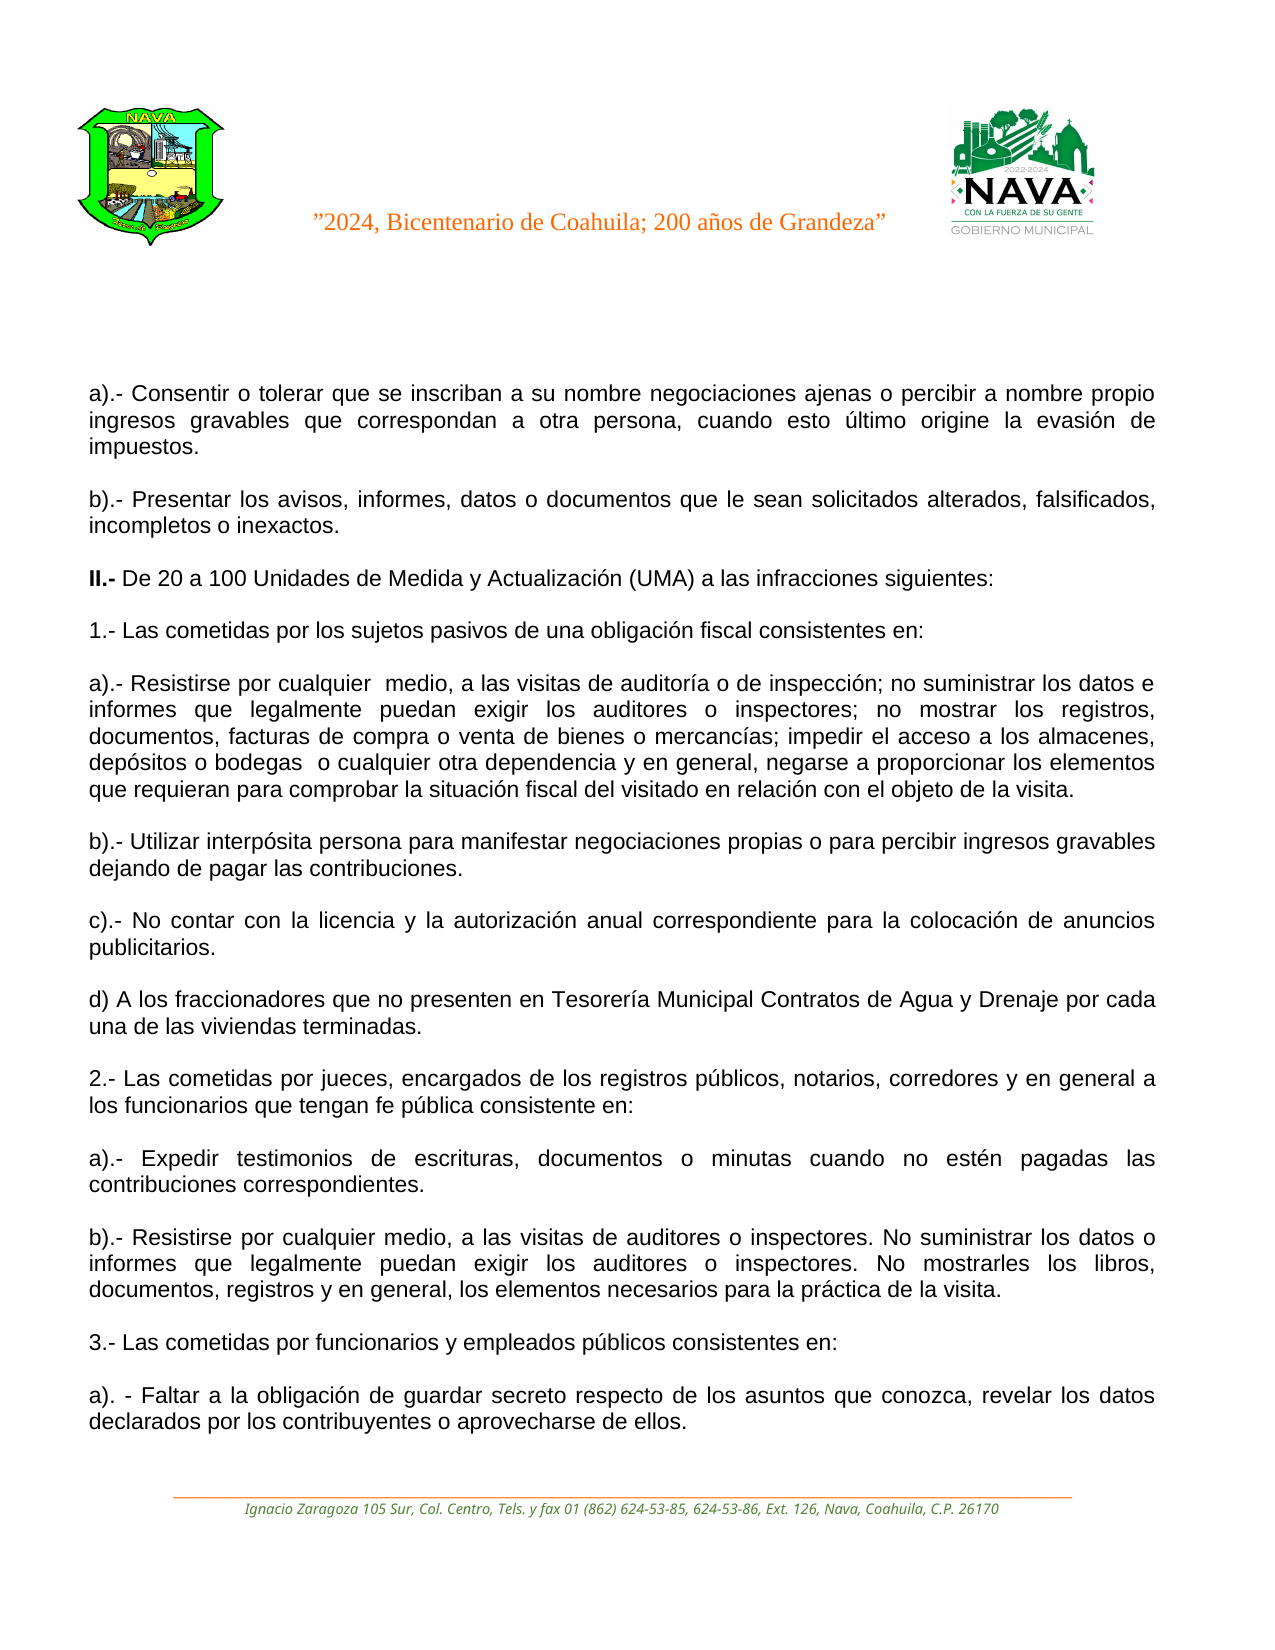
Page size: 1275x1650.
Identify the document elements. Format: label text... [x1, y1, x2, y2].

text 1.- Las cometidas por los sujetos pasivos de una obligación fiscal consistentes en: [89, 617, 1157, 644]
text d) A los fraccionadores que no presenten en Tesorería Municipal Contratos de Agua y Drenaje por cada una de las viviendas terminadas. [89, 986, 1157, 1039]
text c).- No contar con la licencia y la autorización anual correspondiente para la colocación de anuncios publicitarios. [89, 907, 1157, 960]
text 3.- Las cometidas por funcionarios y empleados públicos consistentes en: [89, 1329, 1157, 1355]
text II.- De 20 a 100 Unidades de Medida y Actualización (UMA) a las infracciones siguientes: [89, 565, 1157, 591]
text b).- Utilizar interpósita persona para manifestar negociaciones propias o para percibir ingresos gravables dejando de pagar las contribuciones. [89, 828, 1157, 881]
picture [64, 105, 232, 255]
text a).- Expedir testimonios de escrituras, documentos o minutas cuando no estén pagadas las contribuciones correspondientes. [89, 1144, 1157, 1197]
text a).- Consentir o tolerar que se inscriban a su nombre negociaciones ajenas o percibir a nombre propio ingresos gravables que correspondan a otra persona, cuando esto último origine la evasión de impuestos. [89, 380, 1157, 459]
text 2.- Las cometidas por jueces, encargados de los registros públicos, notarios, corredores y en general a los funcionarios que tengan fe pública consistente en: [89, 1065, 1157, 1118]
text b).- Presentar los avisos, informes, datos o documentos que le sean solicitados alterados, falsificados, incompletos o inexactos. [89, 486, 1157, 538]
picture [946, 102, 1097, 237]
text a).- Resistirse por cualquier medio, a las visitas de auditoría o de inspección; no suministrar los datos e informes que legalmente puedan exigir los auditores o inspectores; no mostrar los registros, documentos, facturas de compra o venta de bienes o mercancías; impedir el acceso a los almacenes, depósitos o bodegas o cualquier otra dependencia y en general, negarse a proporcionar los elementos que requieran para comprobar la situación fiscal del visitado en relación con el objeto de la visita. [89, 670, 1157, 802]
text a). - Faltar a la obligación de guardar secreto respecto de los asuntos que conozca, revelar los datos declarados por los contribuyentes o aprovecharse de ellos. [89, 1382, 1157, 1434]
text b).- Resistirse por cualquier medio, a las visitas de auditores o inspectores. No suministrar los datos o informes que legalmente puedan exigir los auditores o inspectores. No mostrarles los libros, documentos, registros y en general, los elementos necesarios para la práctica de la visita. [89, 1223, 1157, 1303]
